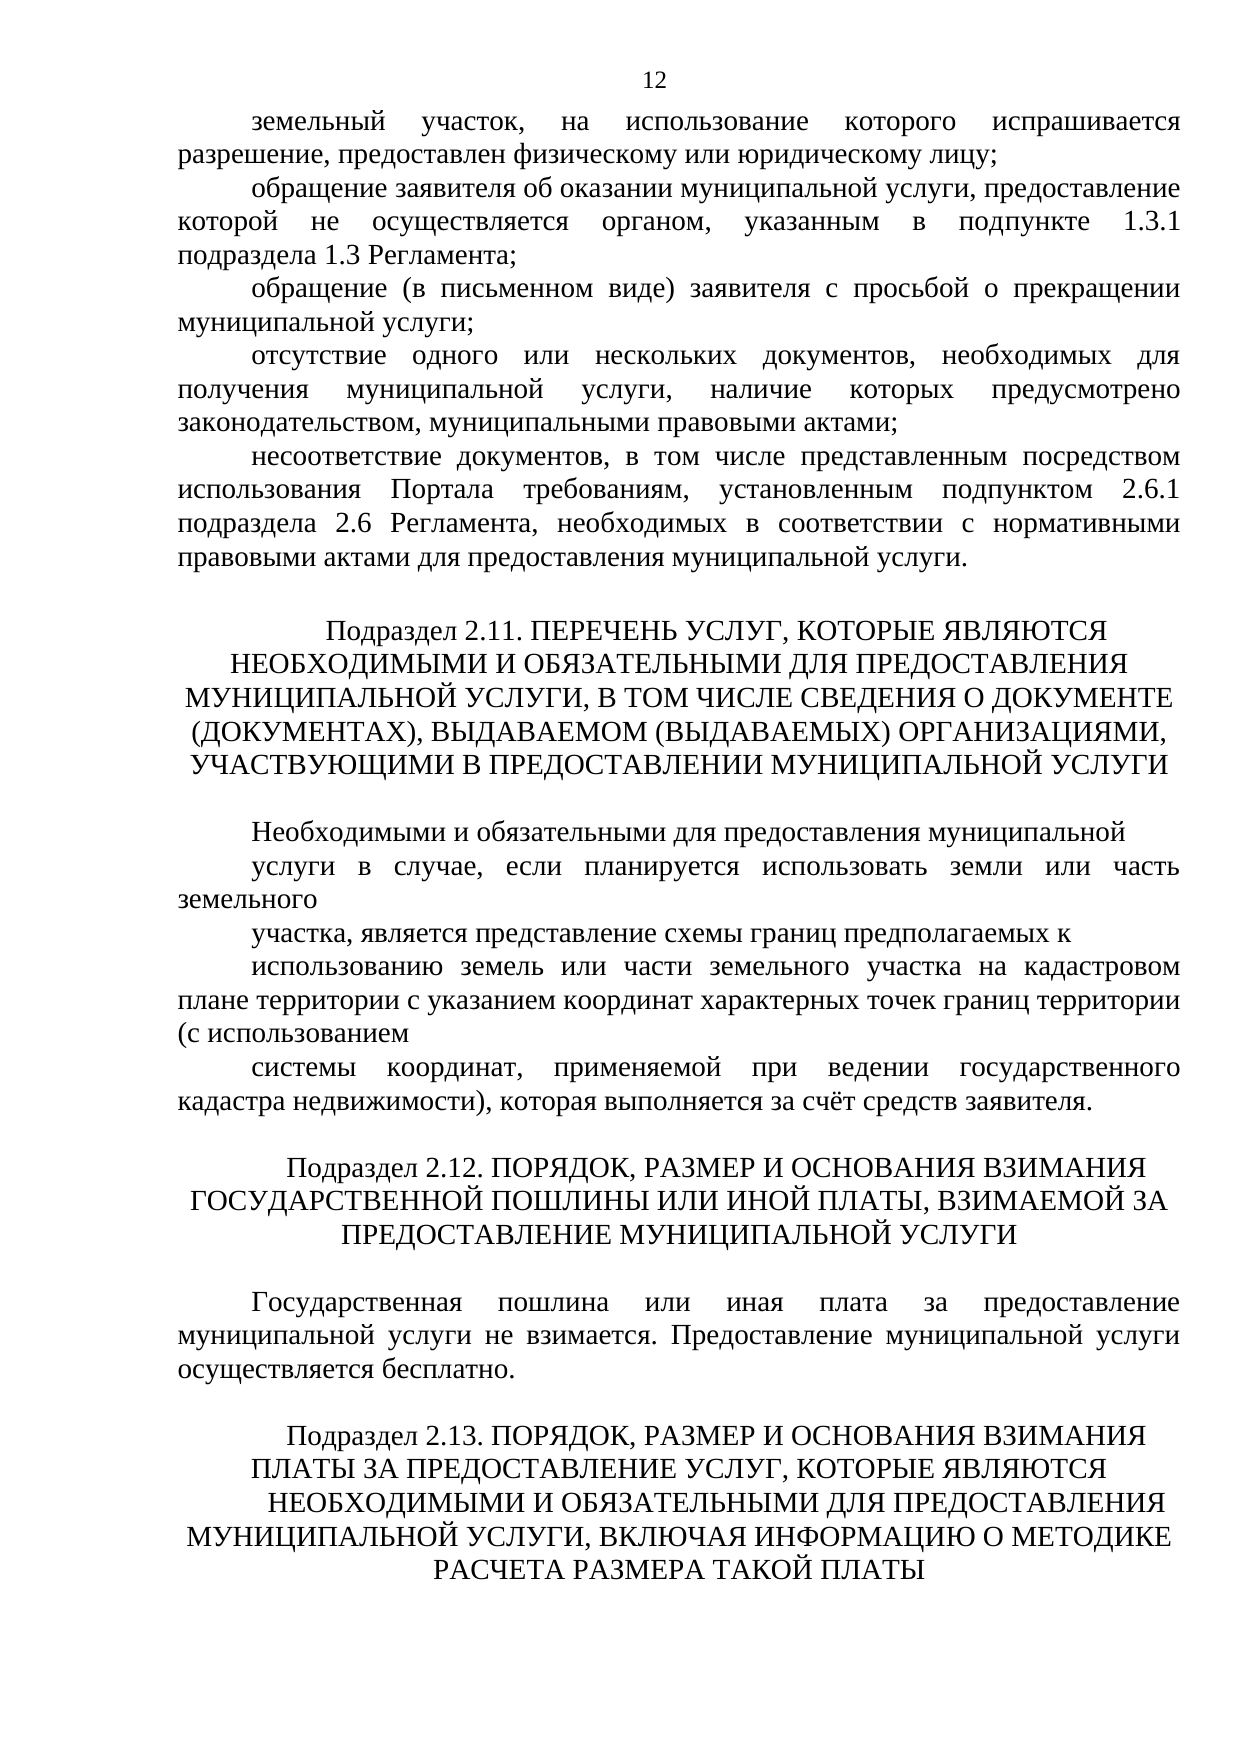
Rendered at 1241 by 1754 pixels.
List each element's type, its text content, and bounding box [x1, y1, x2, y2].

text Необходимыми и обязательными для предоставления муниципальной [177, 814, 1181, 848]
text Подраздел 2.12. ПОРЯДОК, РАЗМЕР И ОСНОВАНИЯ ВЗИМАНИЯ ГОСУДАРСТВЕННОЙ ПОШЛИНЫ ИЛИ ИНОЙ ПЛАТЫ, ВЗИМАЕМОЙ ЗА ПРЕДОСТАВЛЕНИЕ МУНИЦИПАЛЬНОЙ УСЛУГИ [177, 1150, 1181, 1250]
text услуги в случае, если планируется использовать земли или часть земельного [177, 848, 1181, 915]
text использованию земель или части земельного участка на кадастровом плане территории с указанием координат характерных точек границ территории (с использованием [177, 948, 1181, 1049]
text Подраздел 2.11. ПЕРЕЧЕНЬ УСЛУГ, КОТОРЫЕ ЯВЛЯЮТСЯ НЕОБХОДИМЫМИ И ОБЯЗАТЕЛЬНЫМИ ДЛЯ ПРЕДОСТАВЛЕНИЯ МУНИЦИПАЛЬНОЙ УСЛУГИ, В ТОМ ЧИСЛЕ СВЕДЕНИЯ О ДОКУМЕНТЕ (ДОКУМЕНТАХ), ВЫДАВАЕМОМ (ВЫДАВАЕМЫХ) ОРГАНИЗАЦИЯМИ, УЧАСТВУЮЩИМИ В ПРЕДОСТАВЛЕНИИ МУНИЦИПАЛЬНОЙ УСЛУГИ [177, 613, 1181, 781]
text участка, является представление схемы границ предполагаемых к [177, 915, 1181, 948]
text системы координат, применяемой при ведении государственного кадастра недвижимости), которая выполняется за счёт средств заявителя. [177, 1049, 1181, 1116]
text обращение (в письменном виде) заявителя с просьбой о прекращении муниципальной услуги; [177, 270, 1181, 337]
text Государственная пошлина или иная плата за предоставление муниципальной услуги не взимается. Предоставление муниципальной услуги осуществляется бесплатно. [177, 1284, 1181, 1384]
text обращение заявителя об оказании муниципальной услуги, предоставление которой не осуществляется органом, указанным в подпункте 1.3.1 подраздела 1.3 Регламента; [177, 170, 1181, 270]
text НЕОБХОДИМЫМИ И ОБЯЗАТЕЛЬНЫМИ ДЛЯ ПРЕДОСТАВЛЕНИЯ МУНИЦИПАЛЬНОЙ УСЛУГИ, ВКЛЮЧАЯ ИНФОРМАЦИЮ О МЕТОДИКЕ РАСЧЕТА РАЗМЕРА ТАКОЙ ПЛАТЫ [177, 1485, 1181, 1586]
text несоответствие документов, в том числе представленным посредством использования Портала требованиям, установленным подпунктом 2.6.1 подраздела 2.6 Регламента, необходимых в соответствии с нормативными правовыми актами для предоставления муниципальной услуги. [177, 438, 1181, 572]
text отсутствие одного или нескольких документов, необходимых для получения муниципальной услуги, наличие которых предусмотрено законодательством, муниципальными правовыми актами; [177, 337, 1181, 438]
text земельный участок, на использование которого испрашивается разрешение, предоставлен физическому или юридическому лицу; [177, 103, 1181, 170]
text Подраздел 2.13. ПОРЯДОК, РАЗМЕР И ОСНОВАНИЯ ВЗИМАНИЯ ПЛАТЫ ЗА ПРЕДОСТАВЛЕНИЕ УСЛУГ, КОТОРЫЕ ЯВЛЯЮТСЯ [177, 1418, 1181, 1485]
